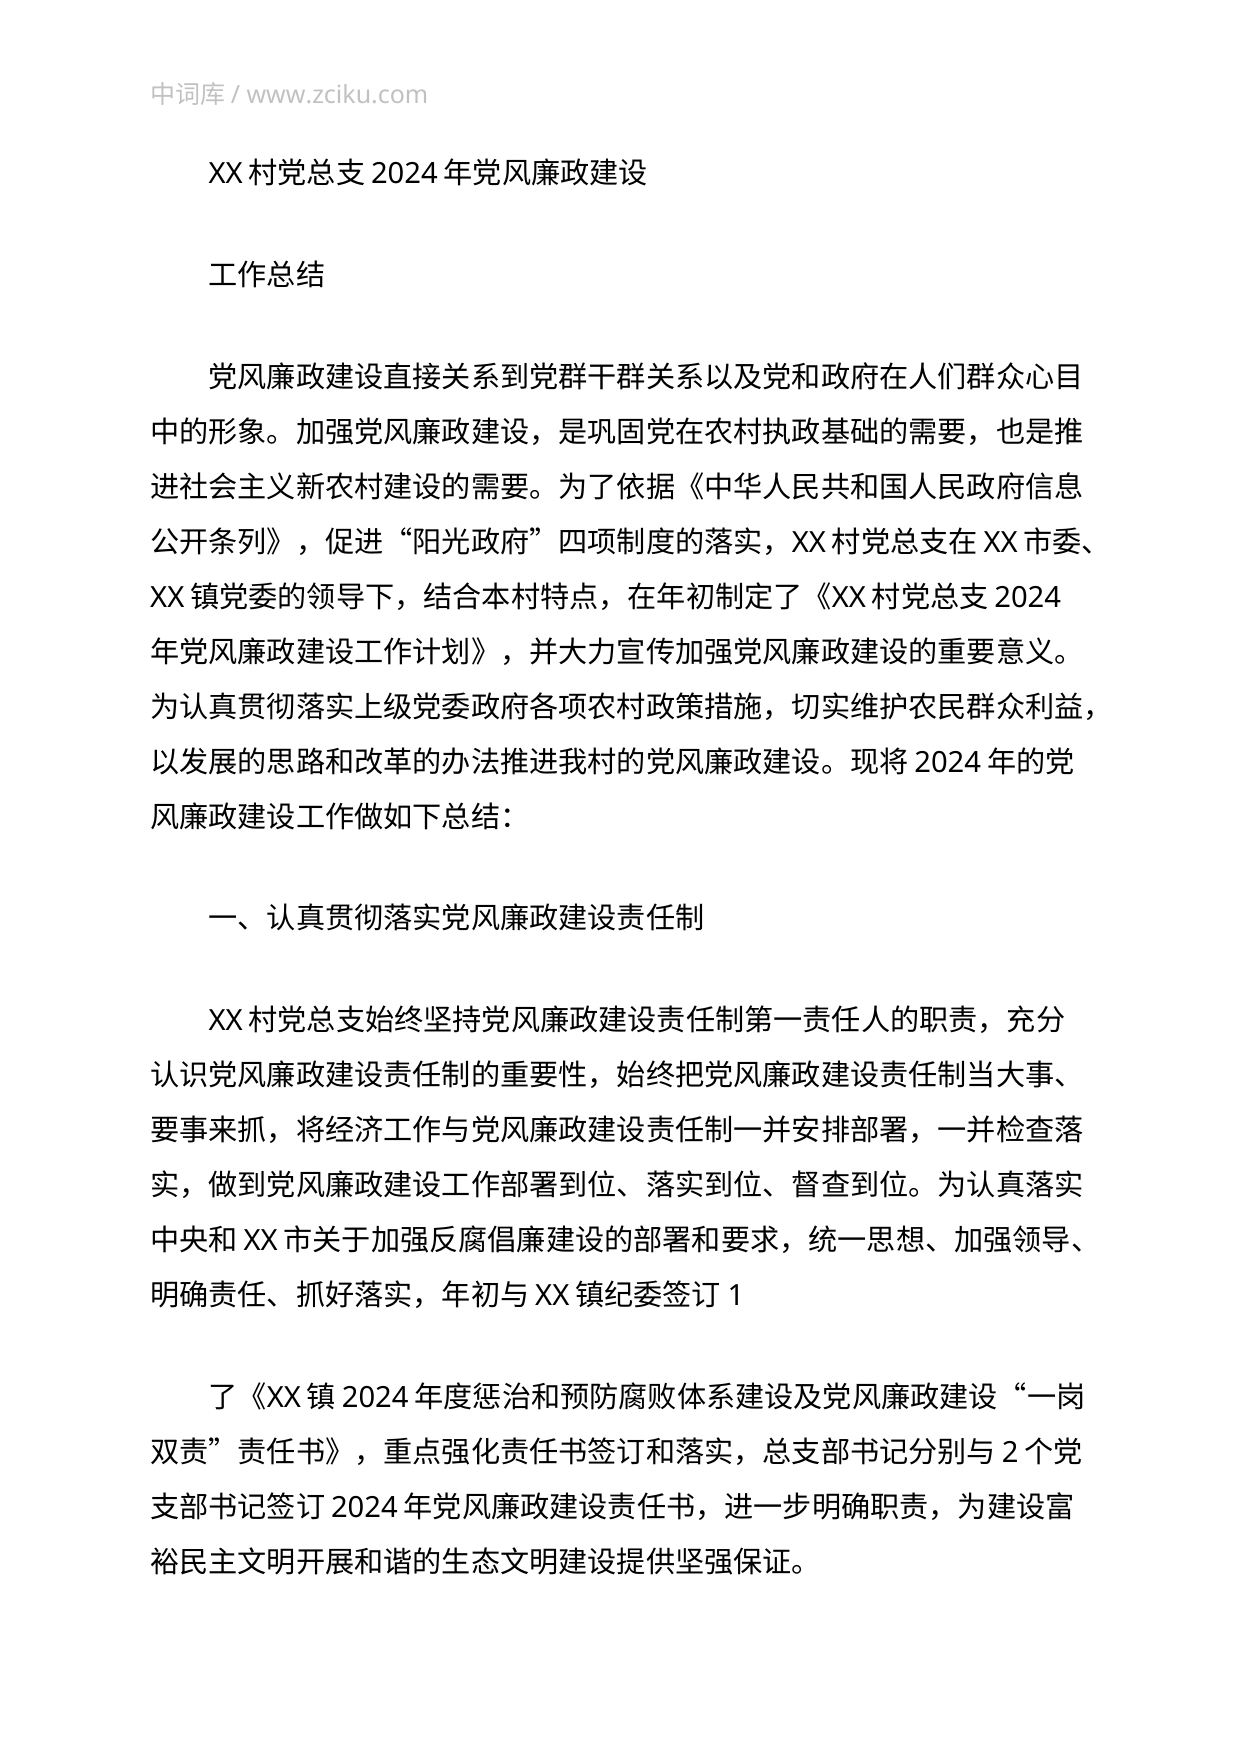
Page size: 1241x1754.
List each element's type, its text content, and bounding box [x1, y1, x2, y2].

text 党风廉政建设直接关系到党群干群关系以及党和政府在人们群众心目中的形象。加强党风廉政建设，是巩固党在农村执政基础的需要，也是推进社会主义新农村建设的需要。为了依据《中华人民共和国人民政府信息公开条列》，促进“阳光政府”四项制度的落实，XX村党总支在XX市委、XX镇党委的领导下，结合本村特点，在年初制定了《XX村党总支2024年党风廉政建设工作计划》，并大力宣传加强党风廉政建设的重要意义。为认真贯彻落实上级党委政府各项农村政策措施，切实维护农民群众利益，以发展的思路和改革的办法推进我村的党风廉政建设。现将2024年的党风廉政建设工作做如下总结： [150, 354, 1090, 836]
text 一、认真贯彻落实党风廉政建设责任制 [150, 895, 1090, 937]
text 了《XX镇2024年度惩治和预防腐败体系建设及党风廉政建设“一岗双责”责任书》，重点强化责任书签订和落实，总支部书记分别与2个党支部书记签订2024年党风廉政建设责任书，进一步明确职责，为建设富裕民主文明开展和谐的生态文明建设提供坚强保证。 [150, 1373, 1090, 1581]
text XX村党总支2024年党风廉政建设 [150, 150, 1090, 192]
text 工作总结 [150, 252, 1090, 294]
text XX村党总支始终坚持党风廉政建设责任制第一责任人的职责，充分认识党风廉政建设责任制的重要性，始终把党风廉政建设责任制当大事、要事来抓，将经济工作与党风廉政建设责任制一并安排部署，一并检查落实，做到党风廉政建设工作部署到位、落实到位、督查到位。为认真落实中央和XX市关于加强反腐倡廉建设的部署和要求，统一思想、加强领导、明确责任、抓好落实，年初与XX镇纪委签订 1 [150, 997, 1090, 1314]
